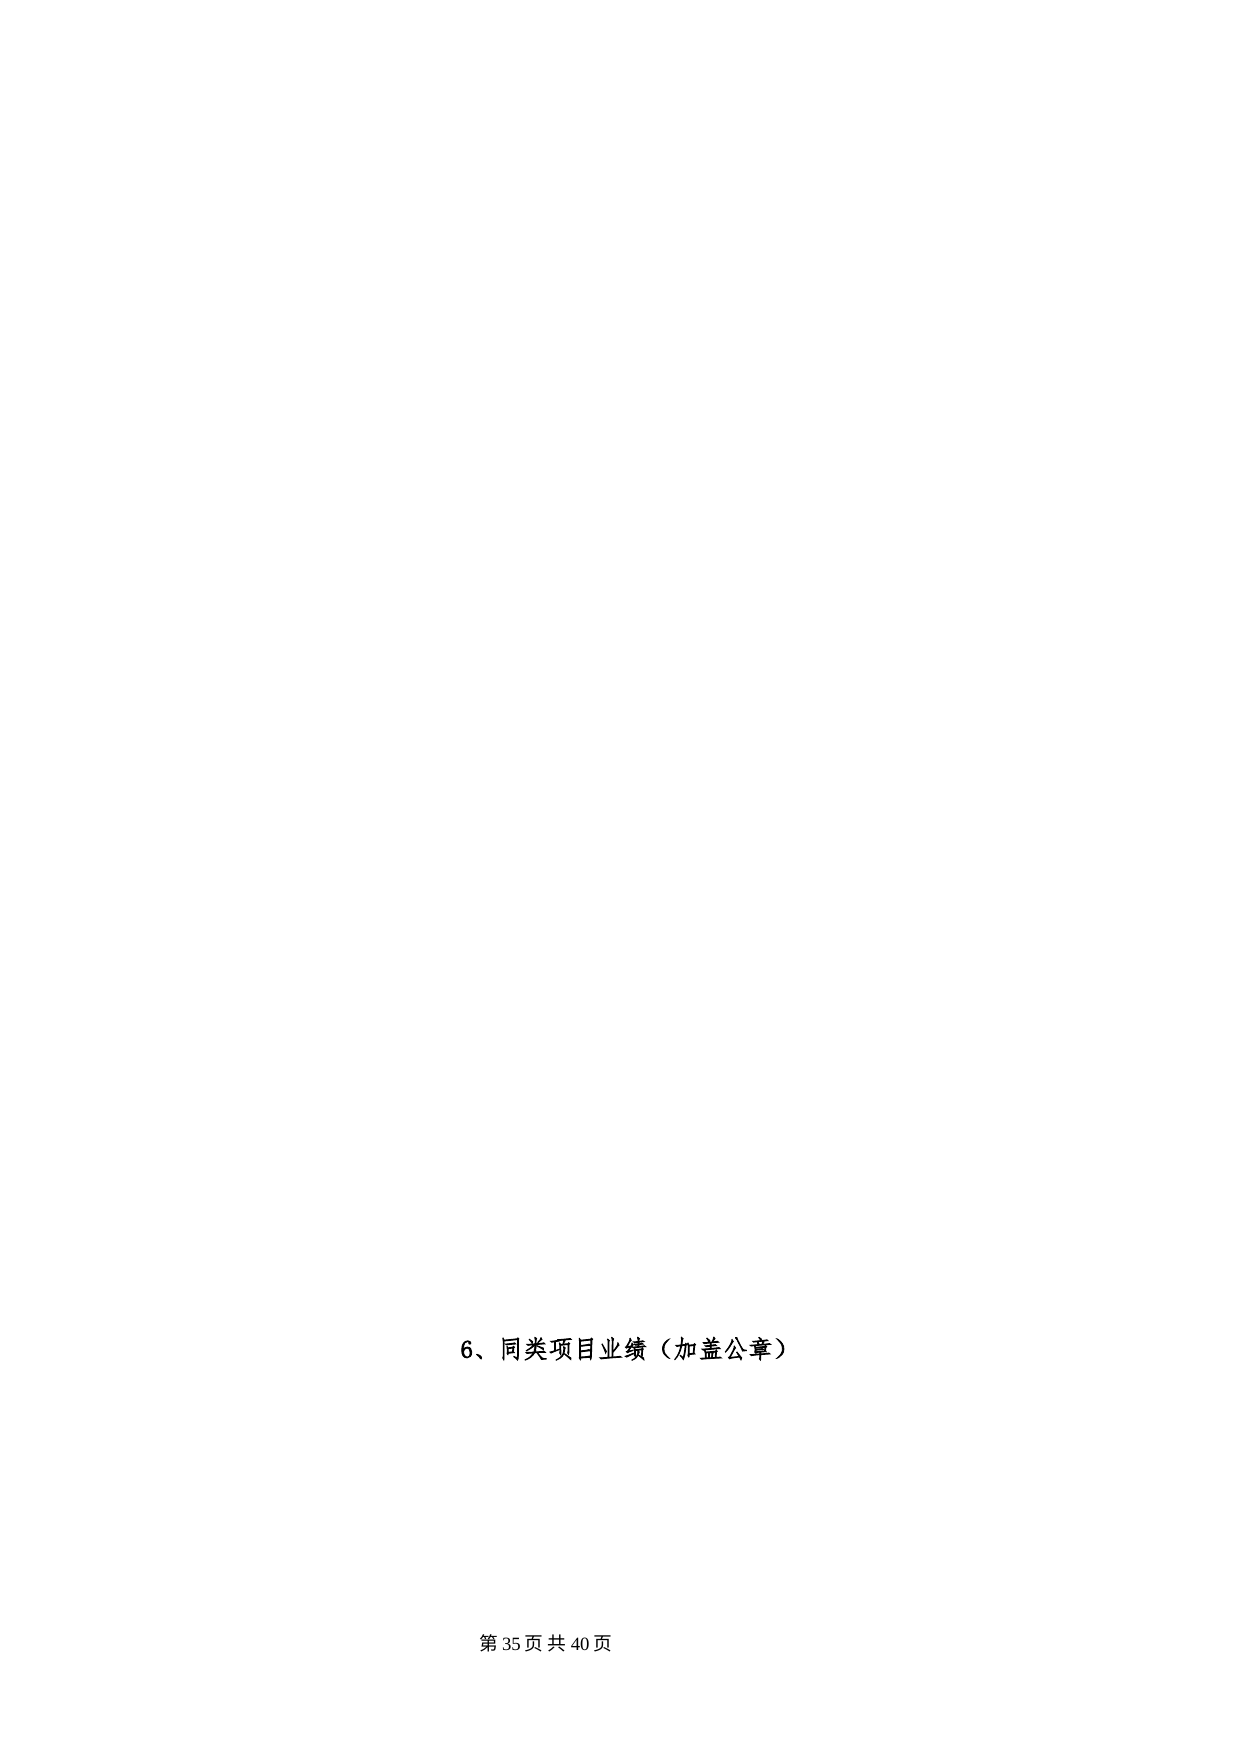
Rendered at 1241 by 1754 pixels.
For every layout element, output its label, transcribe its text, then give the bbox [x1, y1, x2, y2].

text 6、同类项目业绩（加盖公章） [148, 1333, 1110, 1361]
